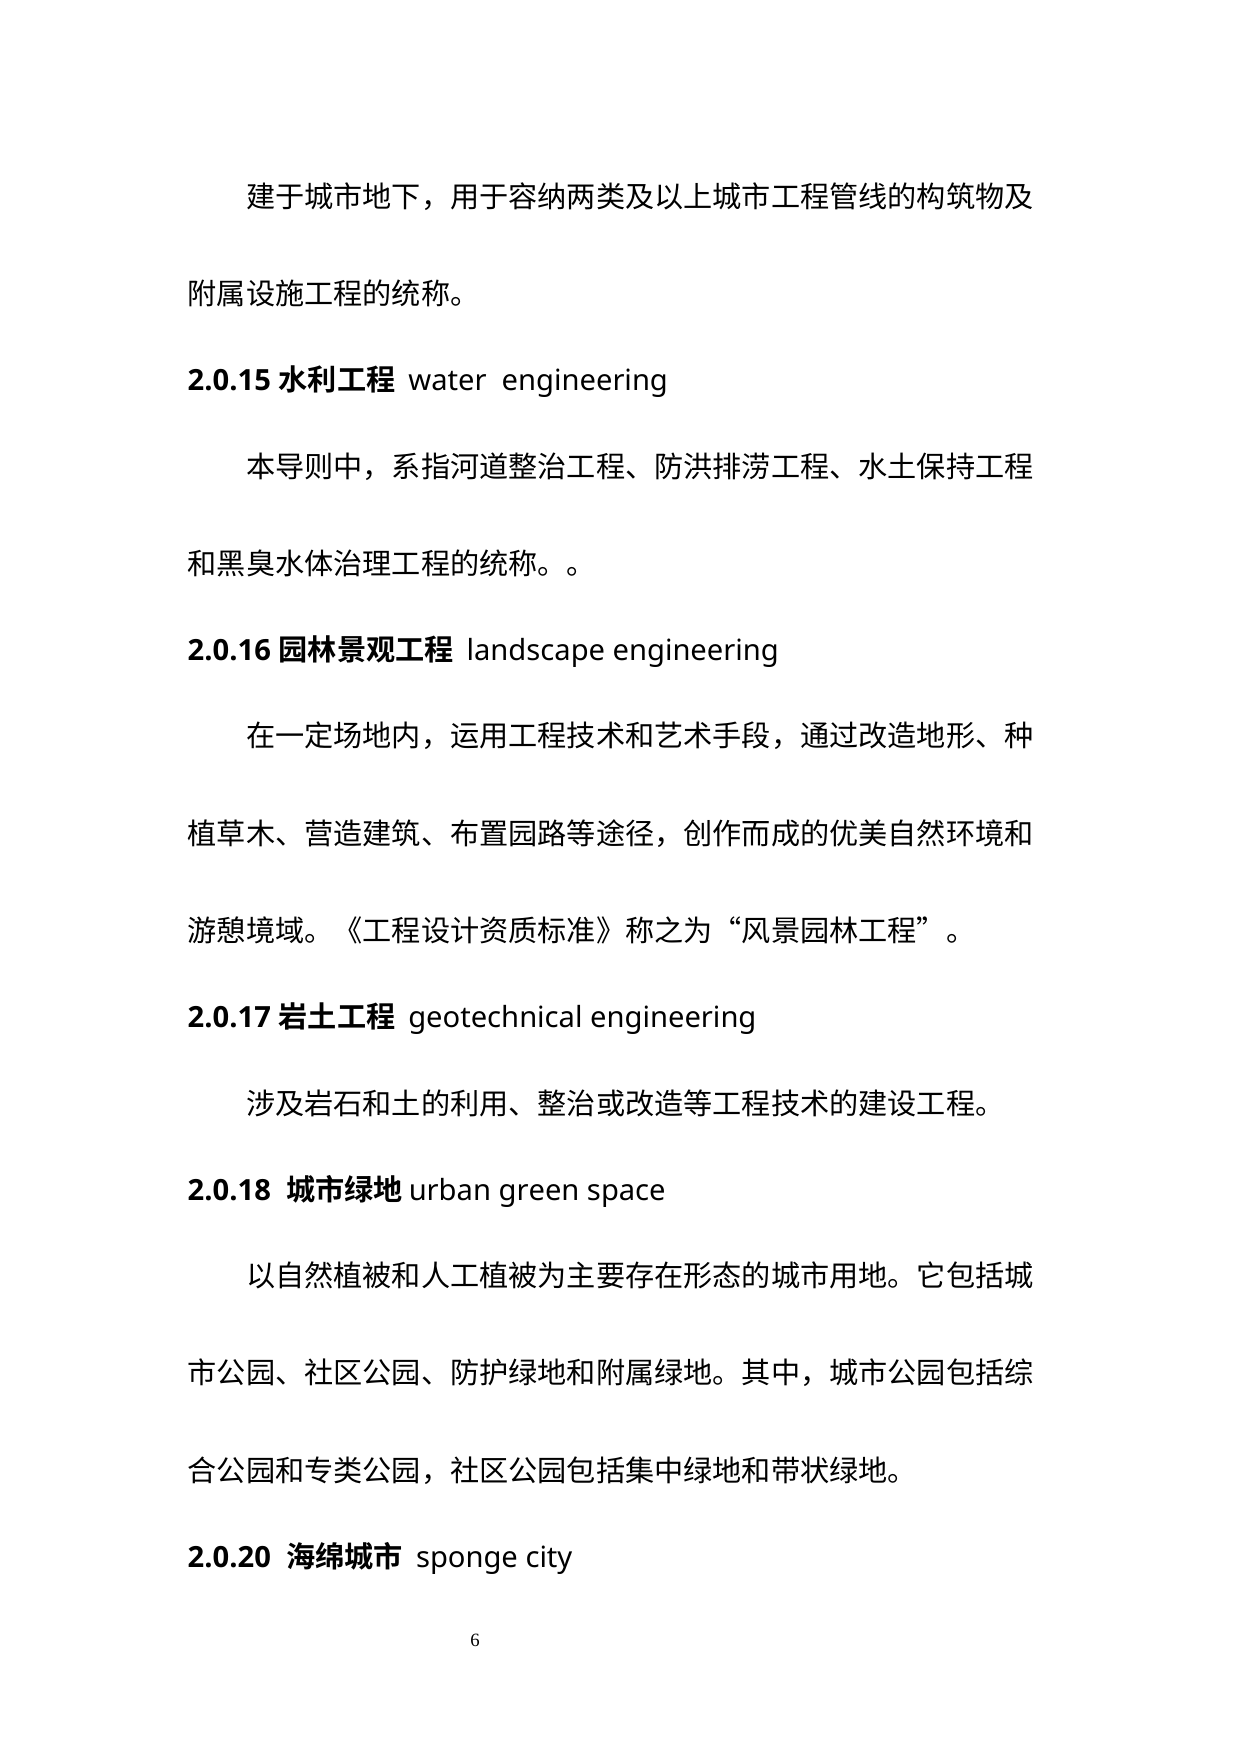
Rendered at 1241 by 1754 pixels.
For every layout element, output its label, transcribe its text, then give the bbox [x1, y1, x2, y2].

text 2.0.18 城市绿地urban green space [187, 1155, 1053, 1220]
text 2.0.20 海绵城市 sponge city [187, 1522, 1053, 1587]
text 2.0.17 岩土工程 geotechnical engineering [187, 983, 1053, 1048]
text 在一定场地内，运用工程技术和艺术手段，通过改造地形、种植草木、营造建筑、布置园路等途径，创作而成的优美自然环境和游憩境域。《工程设计资质标准》称之为“风景园林工程”。 [187, 702, 1053, 962]
text 涉及岩石和土的利用、整治或改造等工程技术的建设工程。 [187, 1069, 1053, 1134]
text 2.0.15 水利工程 water engineering [187, 346, 1053, 411]
text 以自然植被和人工植被为主要存在形态的城市用地。它包括城市公园、社区公园、防护绿地和附属绿地。其中，城市公园包括综合公园和专类公园，社区公园包括集中绿地和带状绿地。 [187, 1241, 1053, 1501]
text 2.0.16 园林景观工程 landscape engineering [187, 615, 1053, 680]
text 本导则中，系指河道整治工程、防洪排涝工程、水土保持工程和黑臭水体治理工程的统称。。 [187, 432, 1053, 594]
text 建于城市地下，用于容纳两类及以上城市工程管线的构筑物及附属设施工程的统称。 [187, 162, 1053, 324]
